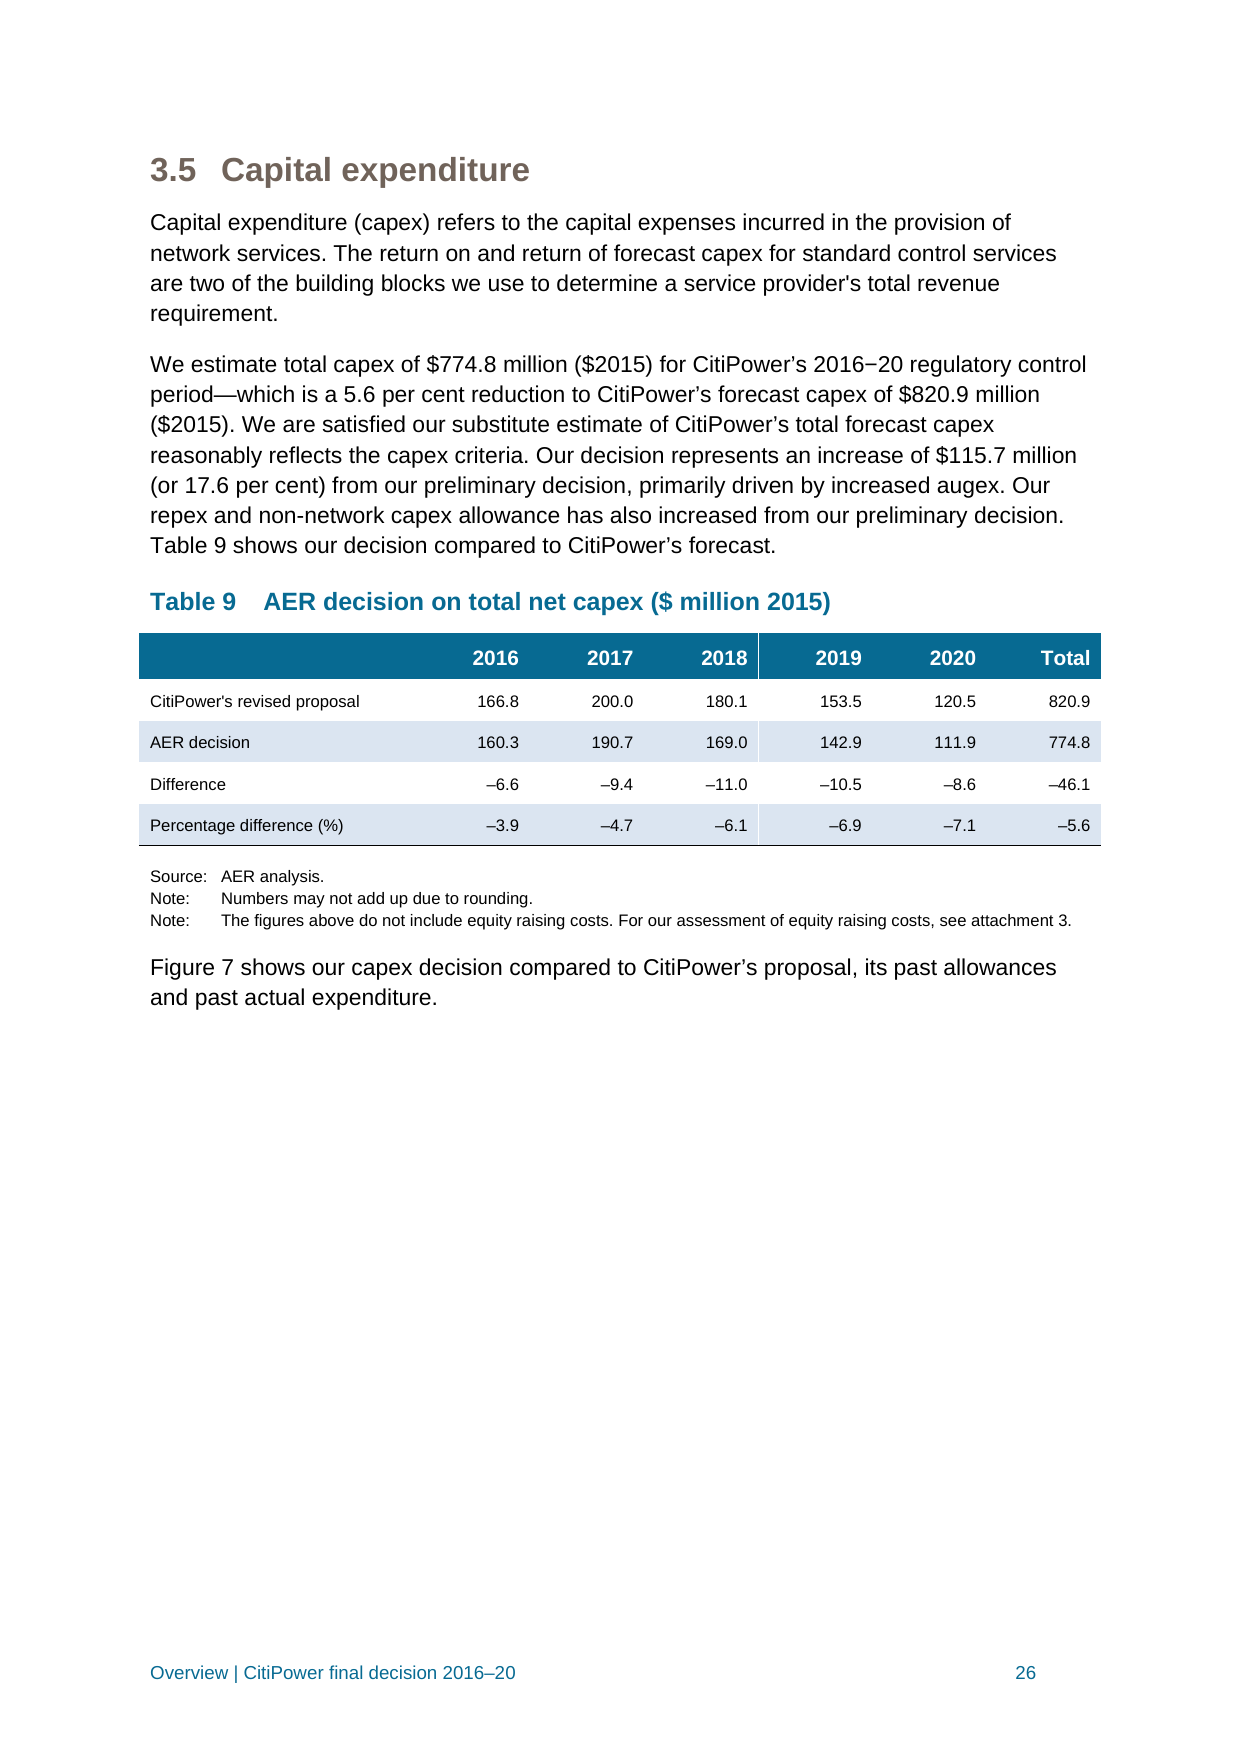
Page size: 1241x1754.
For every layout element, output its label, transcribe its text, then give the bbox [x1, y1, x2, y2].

table_cell 166.8 [416, 679, 530, 721]
table_cell –5.6 [987, 804, 1101, 845]
text Figure 7 shows our capex decision compared to CitiPower’s proposal, its past allowances and past actual expenditure. [150, 954, 1090, 1010]
table_cell –7.1 [873, 804, 987, 845]
table_cell –3.9 [416, 804, 530, 845]
text Source: AER analysis. Note: Numbers may not add up due to rounding. Note: The figures above do not include equity raising costs. For our assessment of equity raising costs, see attachment 3. [150, 867, 1090, 930]
table_cell –11.0 [644, 762, 758, 803]
table_cell Percentage difference (%) [139, 804, 416, 845]
subtitle Capital expenditure [150, 150, 1090, 188]
text Capital expenditure (capex) refers to the capital expenses incurred in the provision of network services. The return on and return of forecast capex for standard control services are two of the building blocks we use to determine a service provider's total revenue requirement. [150, 209, 1090, 326]
table_cell 180.1 [644, 679, 758, 721]
table_cell 200.0 [530, 679, 644, 721]
table_cell AER decision [139, 721, 416, 762]
table_cell Difference [139, 762, 416, 803]
text We estimate total capex of $774.8 million ($2015) for CitiPower’s 2016−20 regulatory control period—which is a 5.6 per cent reduction to CitiPower’s forecast capex of $820.9 million ($2015). We are satisfied our substitute estimate of CitiPower’s total forecast capex reasonably reflects the capex criteria. Our decision represents an increase of $115.7 million (or 17.6 per cent) from our preliminary decision, primarily driven by increased augex. Our repex and non-network capex allowance has also increased from our preliminary decision. Table 9 shows our decision compared to CitiPower’s forecast. [150, 351, 1090, 558]
table_cell –10.5 [759, 762, 873, 803]
table_cell 190.7 [530, 721, 644, 762]
table_header 2019 [759, 633, 873, 679]
table_header 2018 [644, 633, 758, 679]
table_cell 111.9 [873, 721, 987, 762]
table_header [139, 633, 416, 679]
table_header 2016 [416, 633, 530, 679]
table_cell –6.9 [759, 804, 873, 845]
title Table 9 AER decision on total net capex ($ million 2015) [150, 587, 1090, 616]
table_cell –9.4 [530, 762, 644, 803]
table_cell 169.0 [644, 721, 758, 762]
table_cell –8.6 [873, 762, 987, 803]
table_cell 820.9 [987, 679, 1101, 721]
table_cell –6.6 [416, 762, 530, 803]
table_cell 774.8 [987, 721, 1101, 762]
table_cell –4.7 [530, 804, 644, 845]
table_header 2020 [873, 633, 987, 679]
table_header Total [987, 633, 1101, 679]
table_cell 153.5 [759, 679, 873, 721]
table_cell CitiPower's revised proposal [139, 679, 416, 721]
table_cell –46.1 [987, 762, 1101, 803]
table_header 2017 [530, 633, 644, 679]
table_cell –6.1 [644, 804, 758, 845]
table_cell 120.5 [873, 679, 987, 721]
picture [427, 1669, 431, 1679]
table_cell 160.3 [416, 721, 530, 762]
table_cell 142.9 [759, 721, 873, 762]
